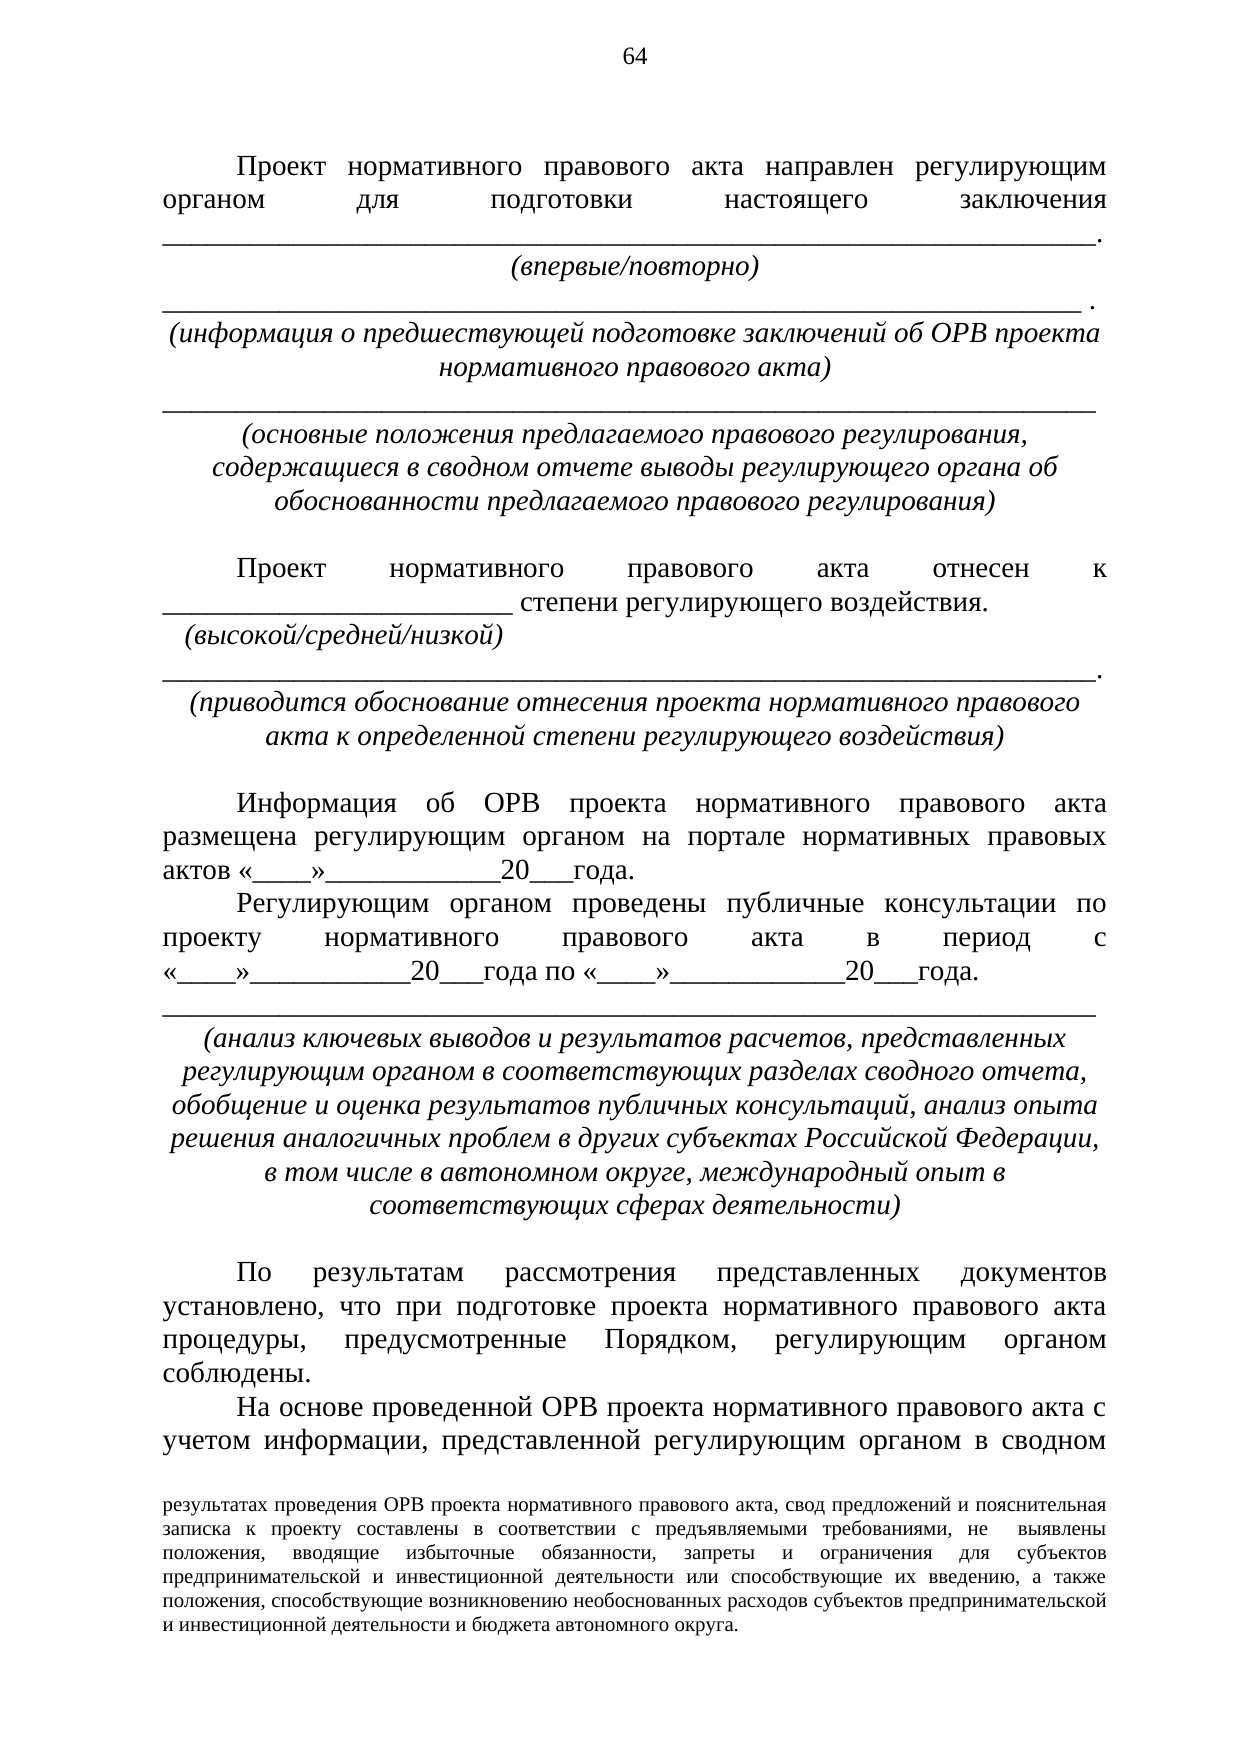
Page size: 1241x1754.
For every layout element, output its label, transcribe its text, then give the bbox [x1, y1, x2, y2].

text (основные положения предлагаемого правового регулирования, содержащиеся в сводном отчете выводы регулирующего органа об обоснованности предлагаемого правового регулирования) [162, 416, 1107, 517]
text ________________________________________________________________. [162, 651, 1107, 684]
text (высокой/средней/низкой) [162, 617, 1107, 651]
text Проект нормативного правового акта направлен регулирующим органом для подготовки настоящего заключения ________________________________________________________________. [162, 148, 1107, 248]
text По результатам рассмотрения представленных документов установлено, что при подготовке проекта нормативного правового акта процедуры, предусмотренные Порядком, регулирующим органом соблюдены. [162, 1254, 1107, 1389]
text ________________________________________________________________ [162, 382, 1107, 416]
text Регулирующим органом проведены публичные консультации по проекту нормативного правового акта в период с «____»___________20___года по «____»____________20___года. [162, 886, 1107, 986]
text (впервые/повторно) [162, 248, 1107, 282]
text Информация об ОРВ проекта нормативного правового акта размещена регулирующим органом на портале нормативных правовых актов «____»____________20___года. [162, 785, 1107, 886]
text (приводится обоснование отнесения проекта нормативного правового акта к определенной степени регулирующего воздействия) [162, 684, 1107, 751]
text (анализ ключевых выводов и результатов расчетов, представленных регулирующим органом в соответствующих разделах сводного отчета, обобщение и оценка результатов публичных консультаций, анализ опыта решения аналогичных проблем в других субъектах Российской Федерации, в том числе в автономном округе, международный опыт в соответствующих сферах деятельности) [162, 1020, 1107, 1221]
text _______________________________________________________________ . [162, 282, 1107, 315]
text (информация о предшествующей подготовке заключений об ОРВ проекта нормативного правового акта) [162, 315, 1107, 382]
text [162, 1389, 1107, 1456]
text ________________________________________________________________ [162, 986, 1107, 1020]
text Проект нормативного правового акта отнесен к ________________________ степени регулирующего воздействия. [162, 550, 1107, 617]
